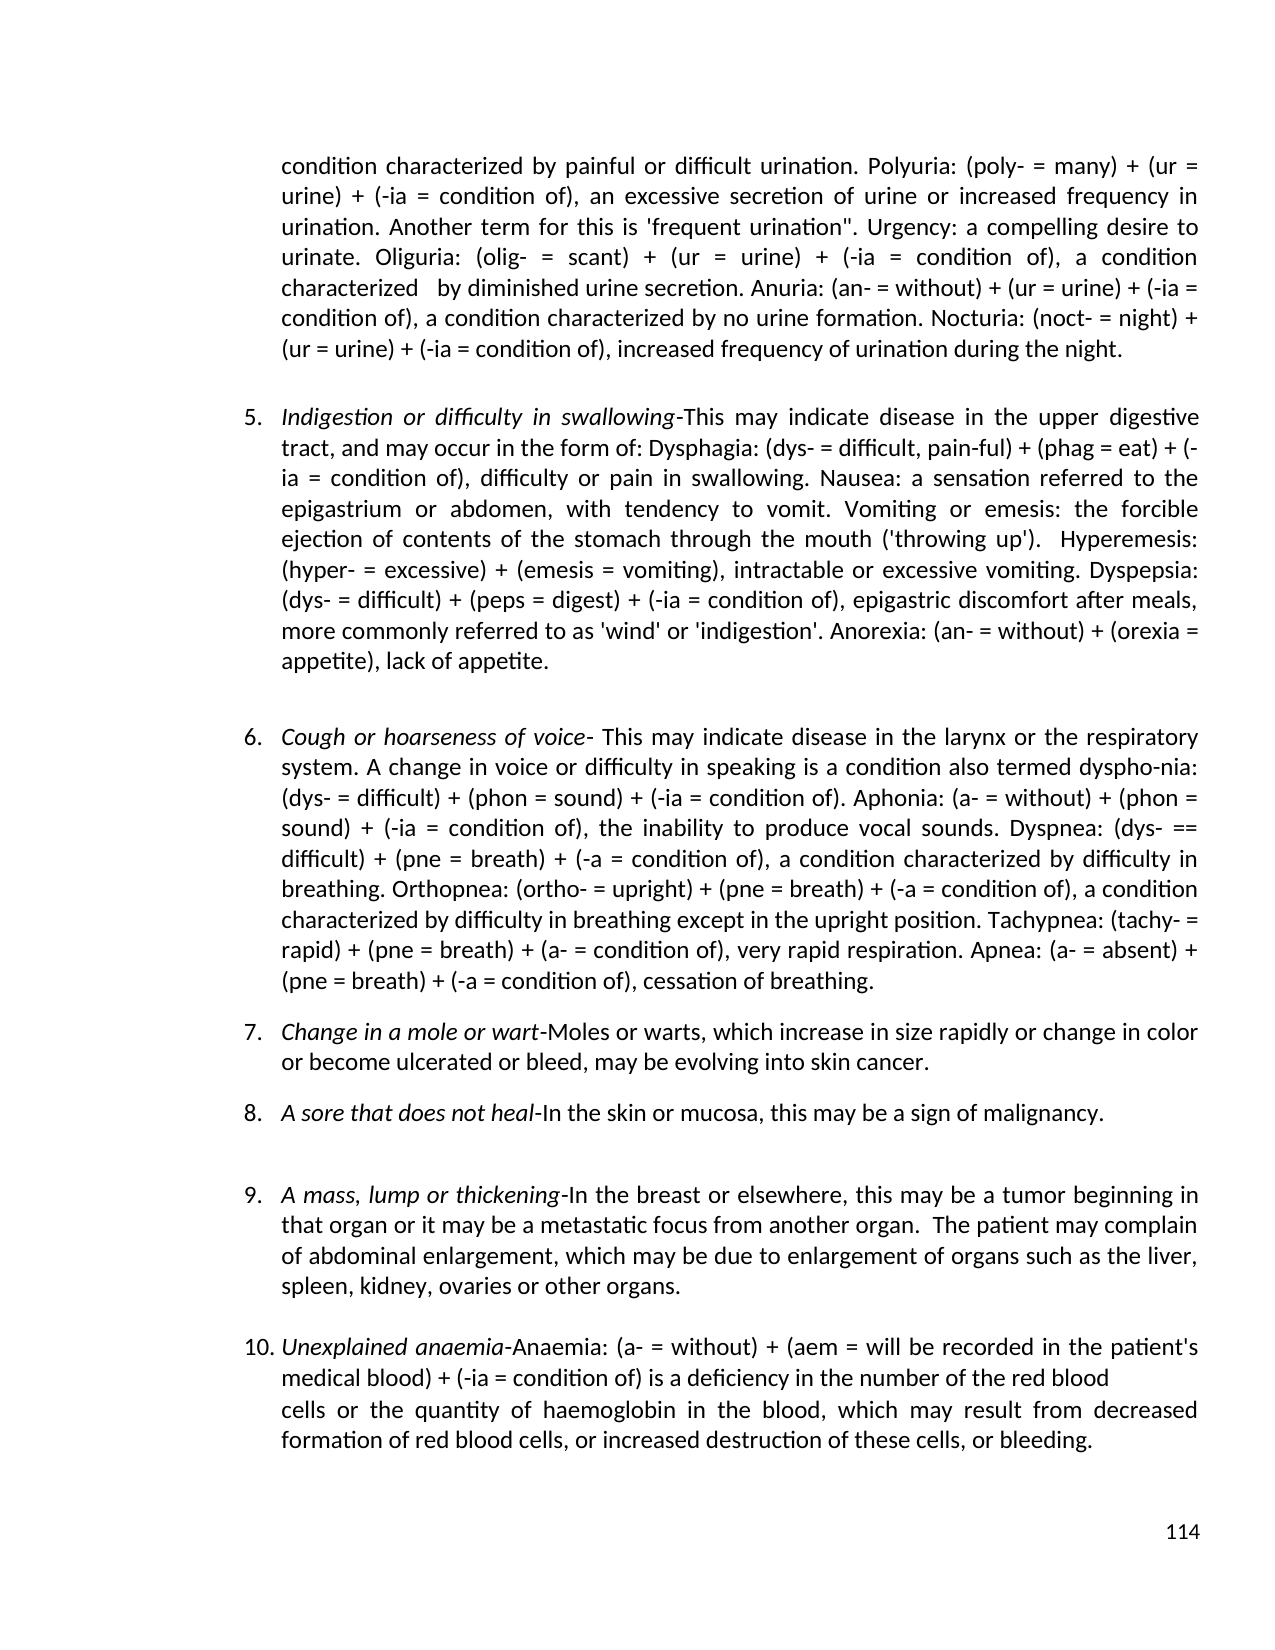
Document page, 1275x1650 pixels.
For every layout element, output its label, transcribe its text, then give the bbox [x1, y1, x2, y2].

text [244, 150, 1200, 364]
list A sore that does not heal-In the skin or mucosa, this may be a sign of malignancy. [244, 1097, 1200, 1128]
list A mass, lump or thickening-In the breast or elsewhere, this may be a tumor beginning in that organ or it may be a metastatic focus from another organ. The patient may complain of abdominal enlargement, which may be due to enlargement of organs such as the liver, spleen, kidney, ovaries or other organs. [244, 1179, 1200, 1301]
text cells or the quantity of haemoglobin in the blood, which may result from decreased formation of red blood cells, or increased destruction of these cells, or bleeding. [281, 1394, 1200, 1455]
list Indigestion or difficulty in swallowing-This may indicate disease in the upper digestive tract, and may occur in the form of: Dysphagia: (dys- = difficult, pain-ful) + (phag = eat) + (-ia = condition of), difficulty or pain in swallowing. Nausea: a sensation referred to the epigastrium or abdomen, with tendency to vomit. Vomiting or emesis: the forcible ejection of contents of the stomach through the mouth ('throwing up'). Hyperemesis: (hyper- = excessive) + (emesis = vomiting), intractable or excessive vomiting. Dyspepsia: (dys- = difficult) + (peps = digest) + (-ia = condition of), epigastric discomfort after meals, more commonly referred to as 'wind' or 'indigestion'. Anorexia: (an- = without) + (orexia = appetite), lack of appetite. [244, 401, 1200, 676]
list Change in a mole or wart-Moles or warts, which increase in size rapidly or change in color or become ulcerated or bleed, may be evolving into skin cancer. [244, 1016, 1200, 1077]
list Cough or hoarseness of voice- This may indicate disease in the larynx or the respiratory system. A change in voice or difficulty in speaking is a condition also termed dyspho-nia: (dys- = difficult) + (phon = sound) + (-ia = condition of). Aphonia: (a- = without) + (phon = sound) + (-ia = condition of), the inability to produce vocal sounds. Dyspnea: (dys- == difficult) + (pne = breath) + (-a = condition of), a condition characterized by difficulty in breathing. Orthopnea: (ortho- = upright) + (pne = breath) + (-a = condition of), a condition characterized by difficulty in breathing except in the upright position. Tachypnea: (tachy- = rapid) + (pne = breath) + (a- = condition of), very rapid respiration. Apnea: (a- = absent) + (pne = breath) + (-a = condition of), cessation of breathing. [244, 721, 1200, 995]
list Unexplained anaemia-Anaemia: (a- = without) + (aem = will be recorded in the patient's medical blood) + (-ia = condition of) is a deficiency in the number of the red blood [244, 1332, 1200, 1393]
